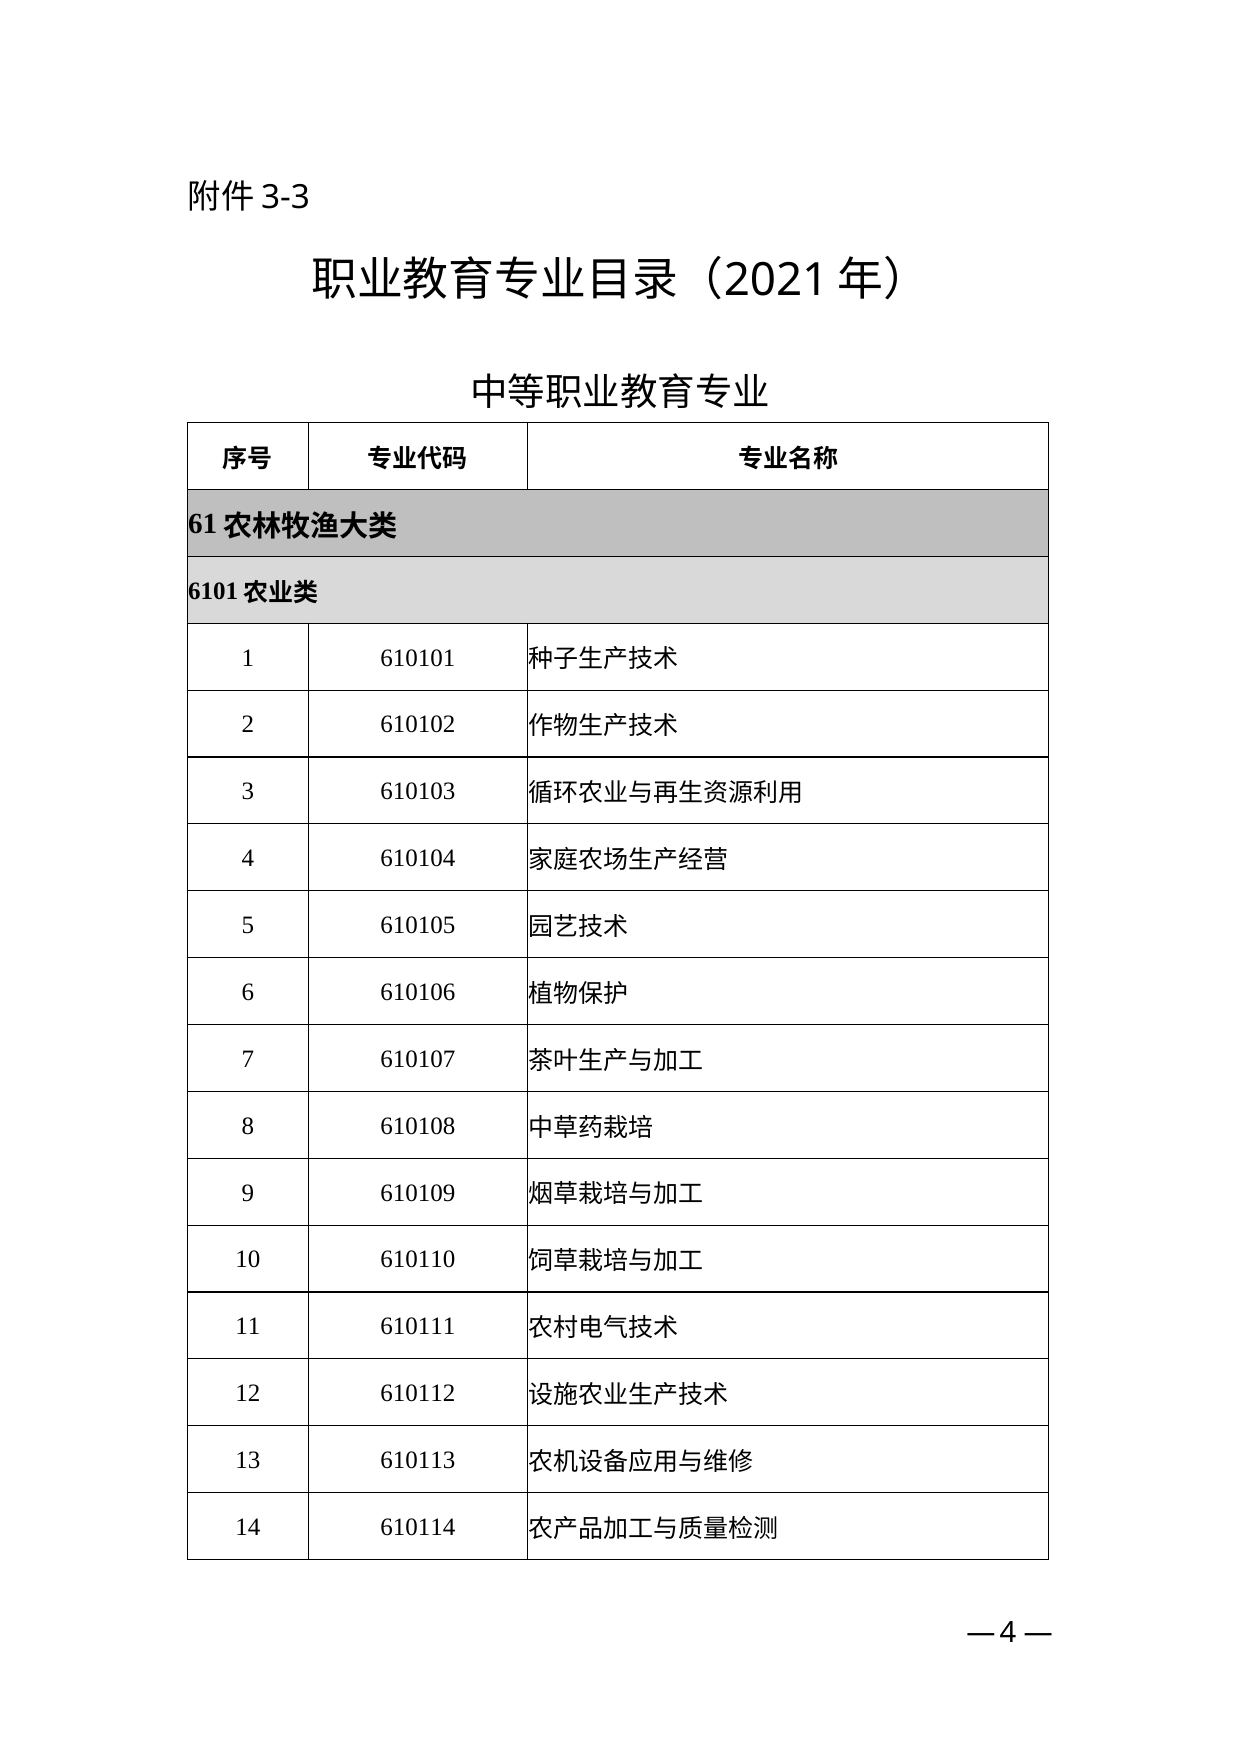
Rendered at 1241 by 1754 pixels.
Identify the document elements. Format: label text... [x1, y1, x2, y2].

table_cell 610107 [309, 1025, 527, 1091]
table_cell 610110 [309, 1226, 527, 1291]
text 职业教育专业目录（2021年） [187, 227, 1053, 324]
table_cell 610109 [309, 1159, 527, 1224]
table_cell 610102 [309, 691, 527, 756]
table_cell 610101 [309, 624, 527, 689]
table_cell 11 [188, 1293, 308, 1358]
table_cell 2 [188, 691, 308, 756]
table_cell 61农林牧渔大类 [188, 490, 1048, 556]
text 附件3-3 [187, 162, 1053, 227]
table_cell 610104 [309, 824, 527, 890]
table_cell 610103 [309, 758, 527, 823]
table_cell 610111 [309, 1293, 527, 1358]
table_cell 烟草栽培与加工 [528, 1159, 1048, 1224]
table_cell 7 [188, 1025, 308, 1091]
table_cell 园艺技术 [528, 891, 1048, 957]
table_cell 610105 [309, 891, 527, 957]
table_cell 中草药栽培 [528, 1092, 1048, 1158]
table_cell 6101农业类 [188, 557, 1048, 623]
table_cell 种子生产技术 [528, 624, 1048, 689]
table_cell 农机设备应用与维修 [528, 1426, 1048, 1492]
table_header 专业代码 [309, 423, 527, 489]
table_cell 610114 [309, 1493, 527, 1559]
table_cell 3 [188, 758, 308, 823]
table_cell 家庭农场生产经营 [528, 824, 1048, 890]
table_cell 4 [188, 824, 308, 890]
table_cell 9 [188, 1159, 308, 1224]
table_cell 12 [188, 1359, 308, 1425]
table_cell 1 [188, 624, 308, 689]
table_cell 6 [188, 958, 308, 1024]
table_cell 循环农业与再生资源利用 [528, 758, 1048, 823]
table_cell 14 [188, 1493, 308, 1559]
table_cell 农村电气技术 [528, 1293, 1048, 1358]
table_cell 610106 [309, 958, 527, 1024]
table_cell 610112 [309, 1359, 527, 1425]
text 中等职业教育专业 [187, 357, 1053, 422]
table_cell 10 [188, 1226, 308, 1291]
table_cell 5 [188, 891, 308, 957]
table_cell 作物生产技术 [528, 691, 1048, 756]
table_header 序号 [188, 423, 308, 489]
table_cell 13 [188, 1426, 308, 1492]
table_cell 8 [188, 1092, 308, 1158]
table_cell 设施农业生产技术 [528, 1359, 1048, 1425]
table_header 专业名称 [528, 423, 1048, 489]
table_cell 610108 [309, 1092, 527, 1158]
table_cell 植物保护 [528, 958, 1048, 1024]
table_cell 茶叶生产与加工 [528, 1025, 1048, 1091]
table_cell 饲草栽培与加工 [528, 1226, 1048, 1291]
table_cell 农产品加工与质量检测 [528, 1493, 1048, 1559]
table_cell 610113 [309, 1426, 527, 1492]
